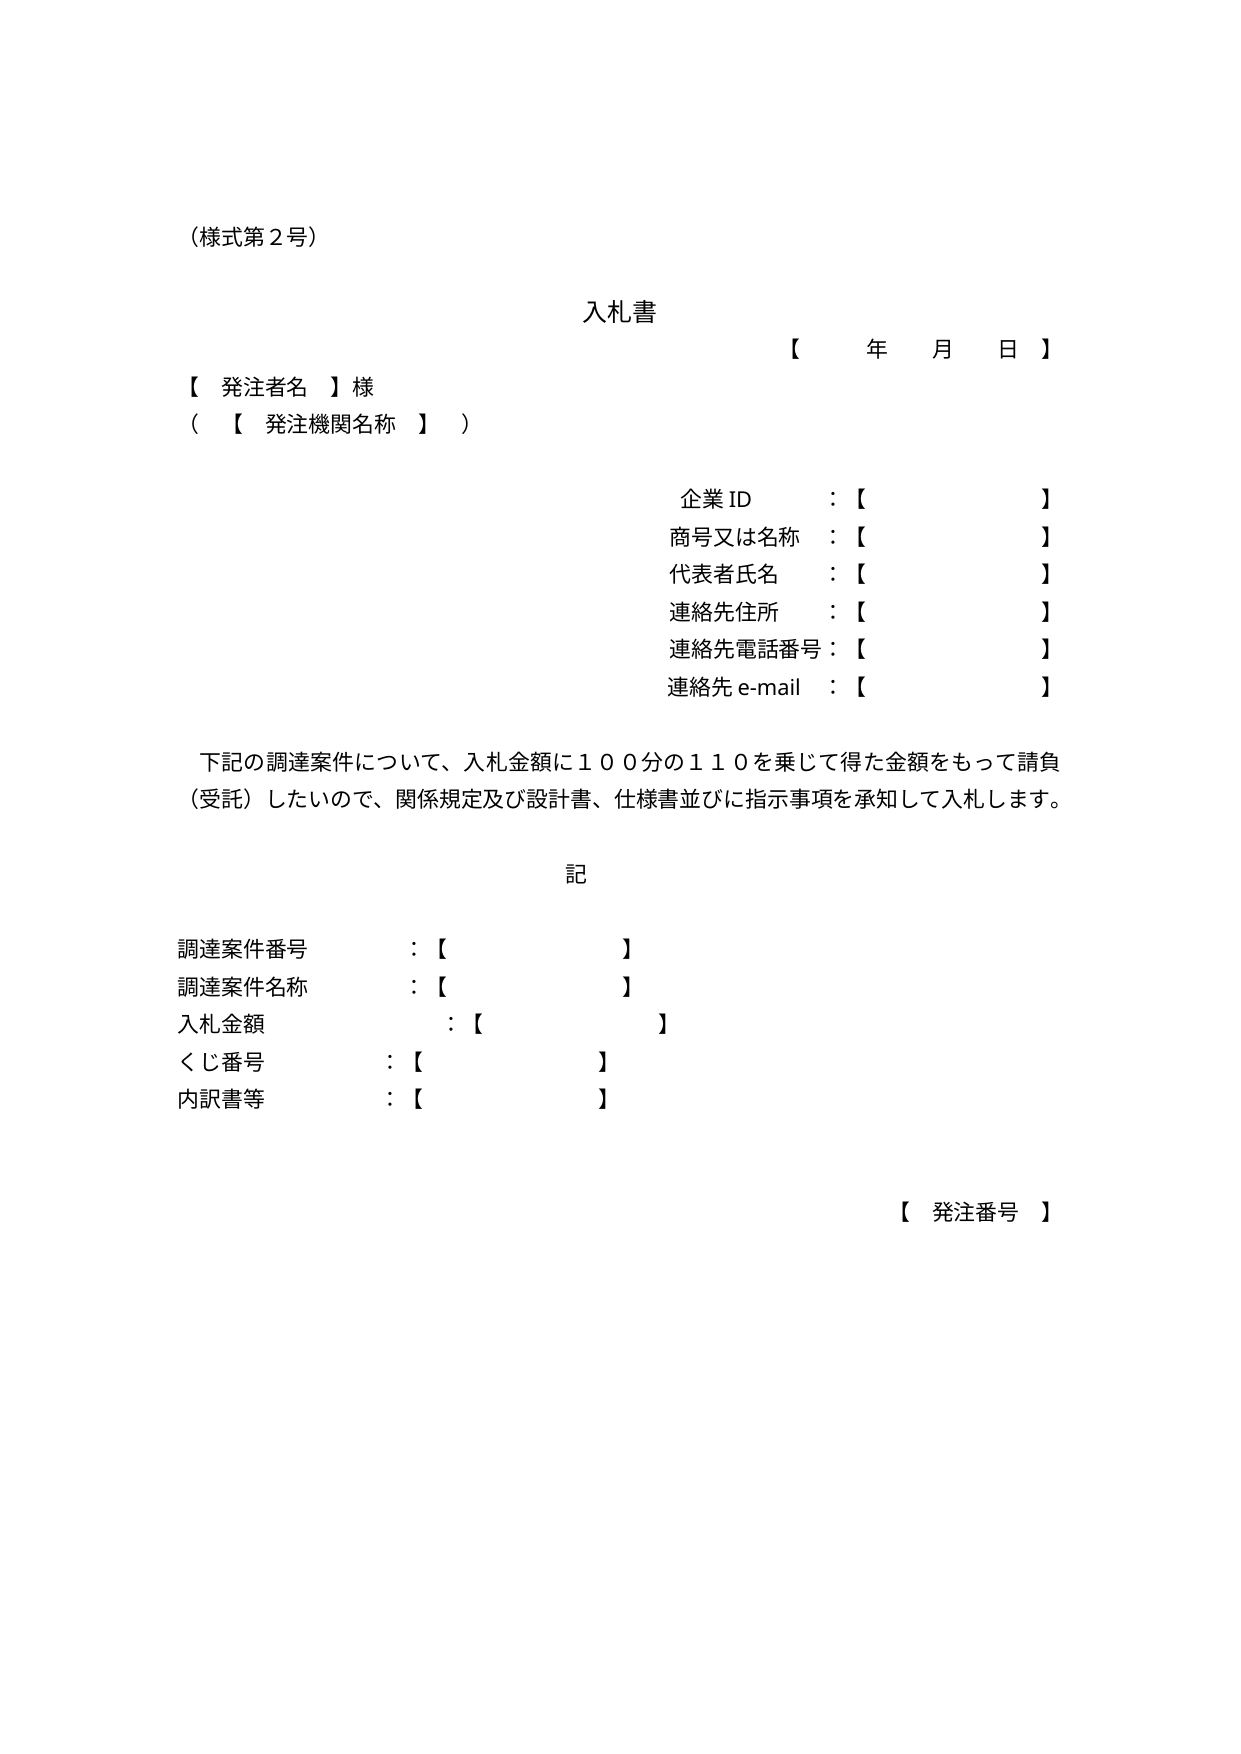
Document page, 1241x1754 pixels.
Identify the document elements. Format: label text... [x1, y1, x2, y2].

text 代表者氏名 ：【 】 [177, 554, 1063, 592]
text 記 [177, 854, 976, 892]
text 調達案件番号 ：【 】 [177, 929, 1063, 967]
text 連絡先e-mail ：【 】 [177, 667, 1063, 704]
text 【 発注番号 】 [177, 1192, 1063, 1229]
text 内訳書等 ：【 】 [177, 1079, 1063, 1117]
text 連絡先電話番号：【 】 [177, 629, 1063, 667]
text （ 【 発注機関名称 】 ） [177, 404, 1063, 442]
text 入札金額 ：【 】 [177, 1004, 1063, 1042]
text くじ番号 ：【 】 [177, 1042, 1063, 1079]
text 入札書 [177, 292, 1063, 329]
text 連絡先住所 ：【 】 [177, 592, 1063, 629]
text 【 発注者名 】様 [177, 367, 1063, 404]
text 商号又は名称 ：【 】 [177, 517, 1063, 554]
text 下記の調達案件について、入札金額に１００分の１１０を乗じて得た金額をもって請負（受託）したいので、関係規定及び設計書、仕様書並びに指示事項を承知して入札します。 [177, 742, 1063, 817]
text 調達案件名称 ：【 】 [177, 967, 1063, 1004]
text 企業ID ：【 】 [177, 479, 1063, 517]
text （様式第２号） [177, 217, 1063, 254]
text 【 年 月 日 】 [177, 329, 1063, 367]
